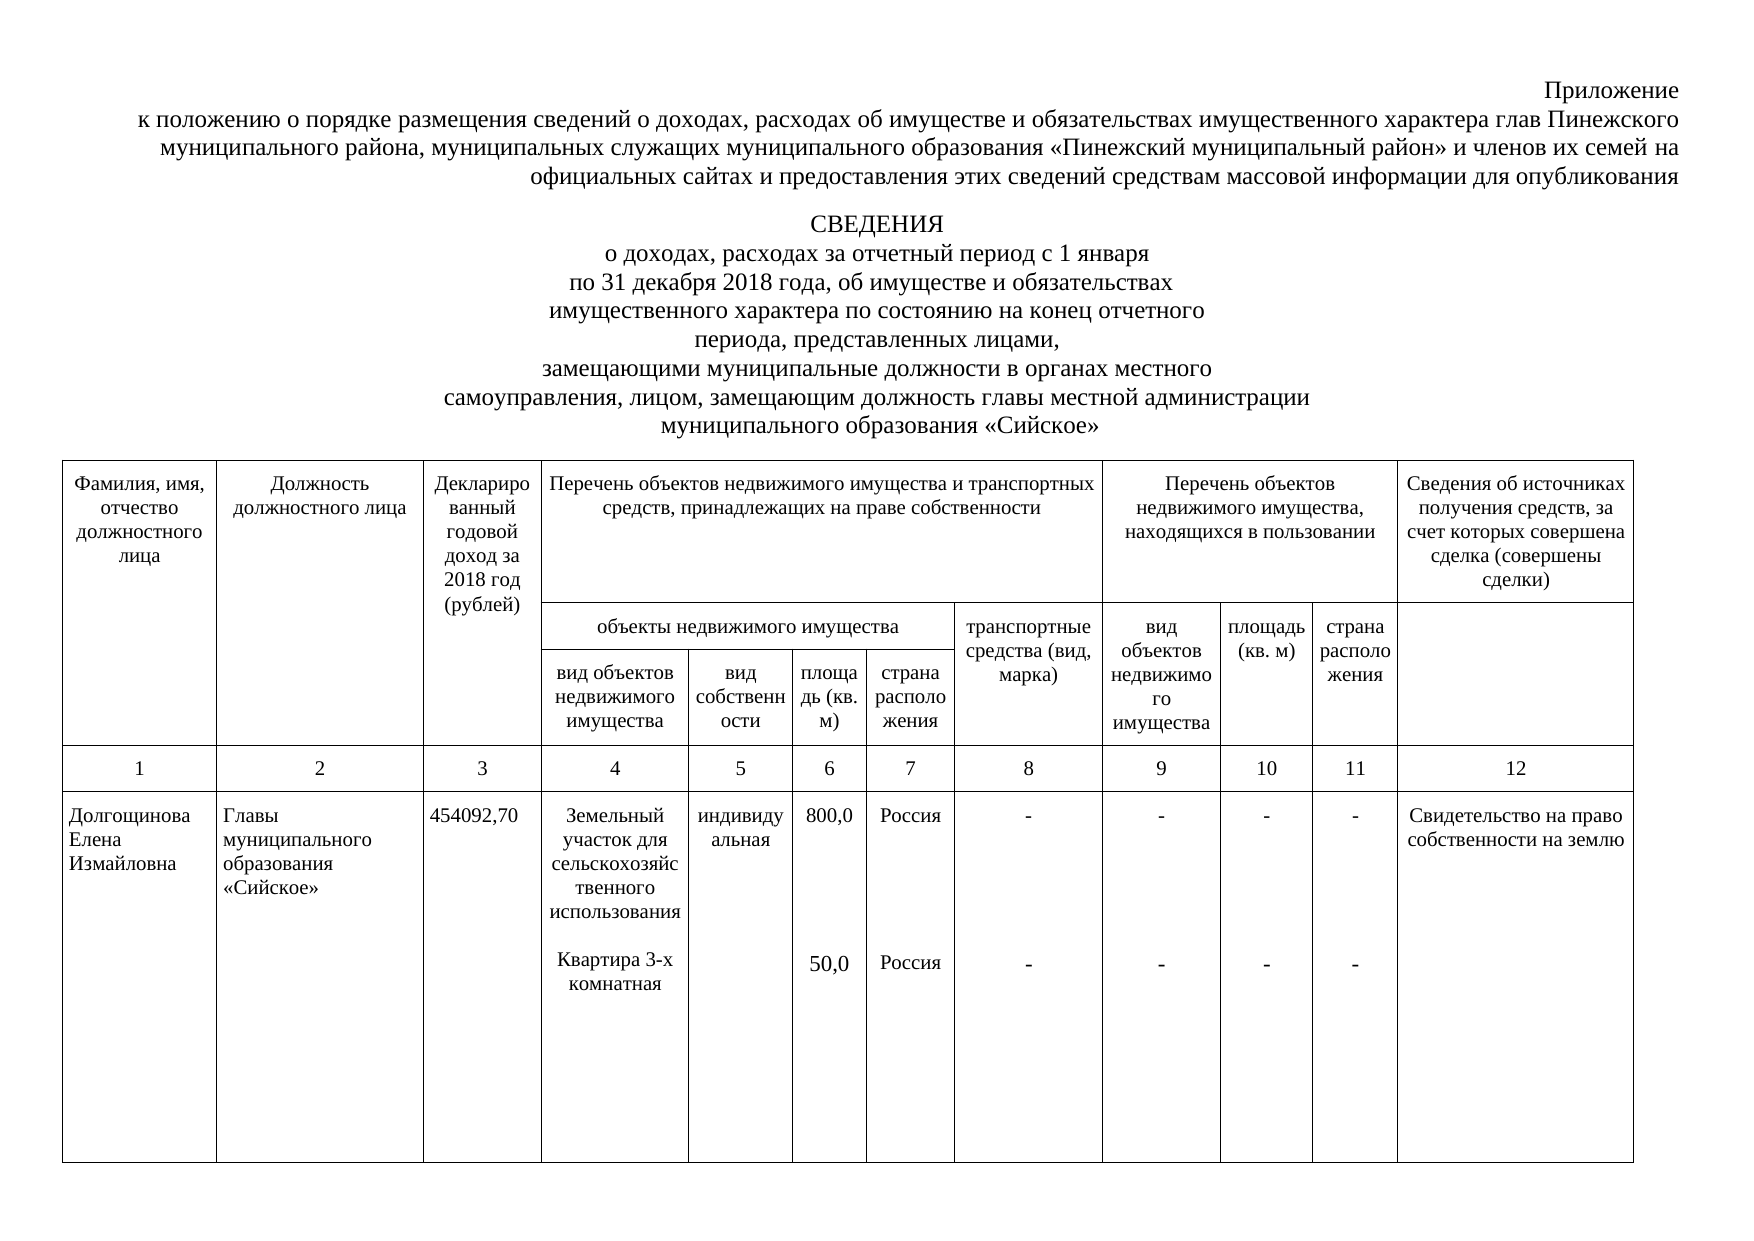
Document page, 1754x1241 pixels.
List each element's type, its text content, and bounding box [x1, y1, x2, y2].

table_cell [217, 792, 423, 1162]
table_cell страна расположения [867, 650, 954, 745]
table_cell 10 [1221, 746, 1312, 791]
text периода, представленных лицами, [75, 324, 1679, 353]
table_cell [1398, 792, 1633, 1162]
table_cell транспортные средства (вид, марка) [955, 603, 1102, 745]
table_cell 5 [689, 746, 792, 791]
table_cell 11 [1313, 746, 1397, 791]
table_cell 8 [955, 746, 1102, 791]
text замещающими муниципальные должности в органах местного [75, 353, 1679, 382]
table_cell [542, 792, 688, 1162]
text к положению о порядке размещения сведений о доходах, расходах об имуществе и обязательствах имущественного характера глав Пинежского муниципального района, муниципальных служащих муниципального образования «Пинежский муниципальный район» и членов их семей на официальных сайтах и предоставления этих сведений средствам массовой информации для опубликования [75, 104, 1679, 190]
table_header Фамилия, имя, отчество должностного лица [63, 461, 216, 745]
table_cell 4 [542, 746, 688, 791]
table_cell - - [1313, 792, 1397, 1162]
table_cell вид объектов недвижимого имущества [1103, 603, 1220, 745]
table_cell 6 [793, 746, 866, 791]
table_cell 454092,70 [424, 792, 541, 1162]
text муниципального образования «Сийское» [75, 410, 1679, 439]
table_cell 1 [63, 746, 216, 791]
table_header Перечень объектов недвижимого имущества, находящихся в пользовании [1103, 461, 1397, 602]
table_cell вид объектов недвижимого имущества [542, 650, 688, 745]
table_cell 12 [1398, 746, 1633, 791]
table_cell 800,0 50,0 [793, 792, 866, 1162]
table_cell - - [955, 792, 1102, 1162]
text имущественного характера по состоянию на конец отчетного [75, 295, 1679, 324]
table_header Сведения об источниках получения средств, за счет которых совершена сделка (совершены сделки) [1398, 461, 1633, 602]
table_cell - - [1103, 792, 1220, 1162]
table_cell - - [1221, 792, 1312, 1162]
table_cell 7 [867, 746, 954, 791]
table_cell 2 [217, 746, 423, 791]
table_cell площадь (кв. м) [1221, 603, 1312, 745]
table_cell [63, 792, 216, 1162]
table_header Перечень объектов недвижимого имущества и транспортных средств, принадлежащих на праве собственности [542, 461, 1102, 602]
text Приложение [75, 75, 1679, 104]
table_cell 3 [424, 746, 541, 791]
text о доходах, расходах за отчетный период с 1 января [75, 238, 1679, 267]
table_cell объекты недвижимого имущества [542, 603, 954, 648]
text по 31 декабря 2018 года, об имуществе и обязательствах [75, 267, 1667, 295]
table_cell индивидуальная [689, 792, 792, 1162]
text самоуправления, лицом, замещающим должность главы местной администрации [75, 382, 1679, 410]
table_cell площадь (кв. м) [793, 650, 866, 745]
table_cell вид собственности [689, 650, 792, 745]
table_cell 9 [1103, 746, 1220, 791]
table_cell Россия Россия [867, 792, 954, 1162]
table_cell страна расположения [1313, 603, 1397, 745]
table_header Должность должностного лица [217, 461, 423, 745]
text СВЕДЕНИЯ [75, 209, 1679, 238]
table_cell [1398, 603, 1633, 745]
table_header Декларированный годовой доход за 2018 год (рублей) [424, 461, 541, 745]
